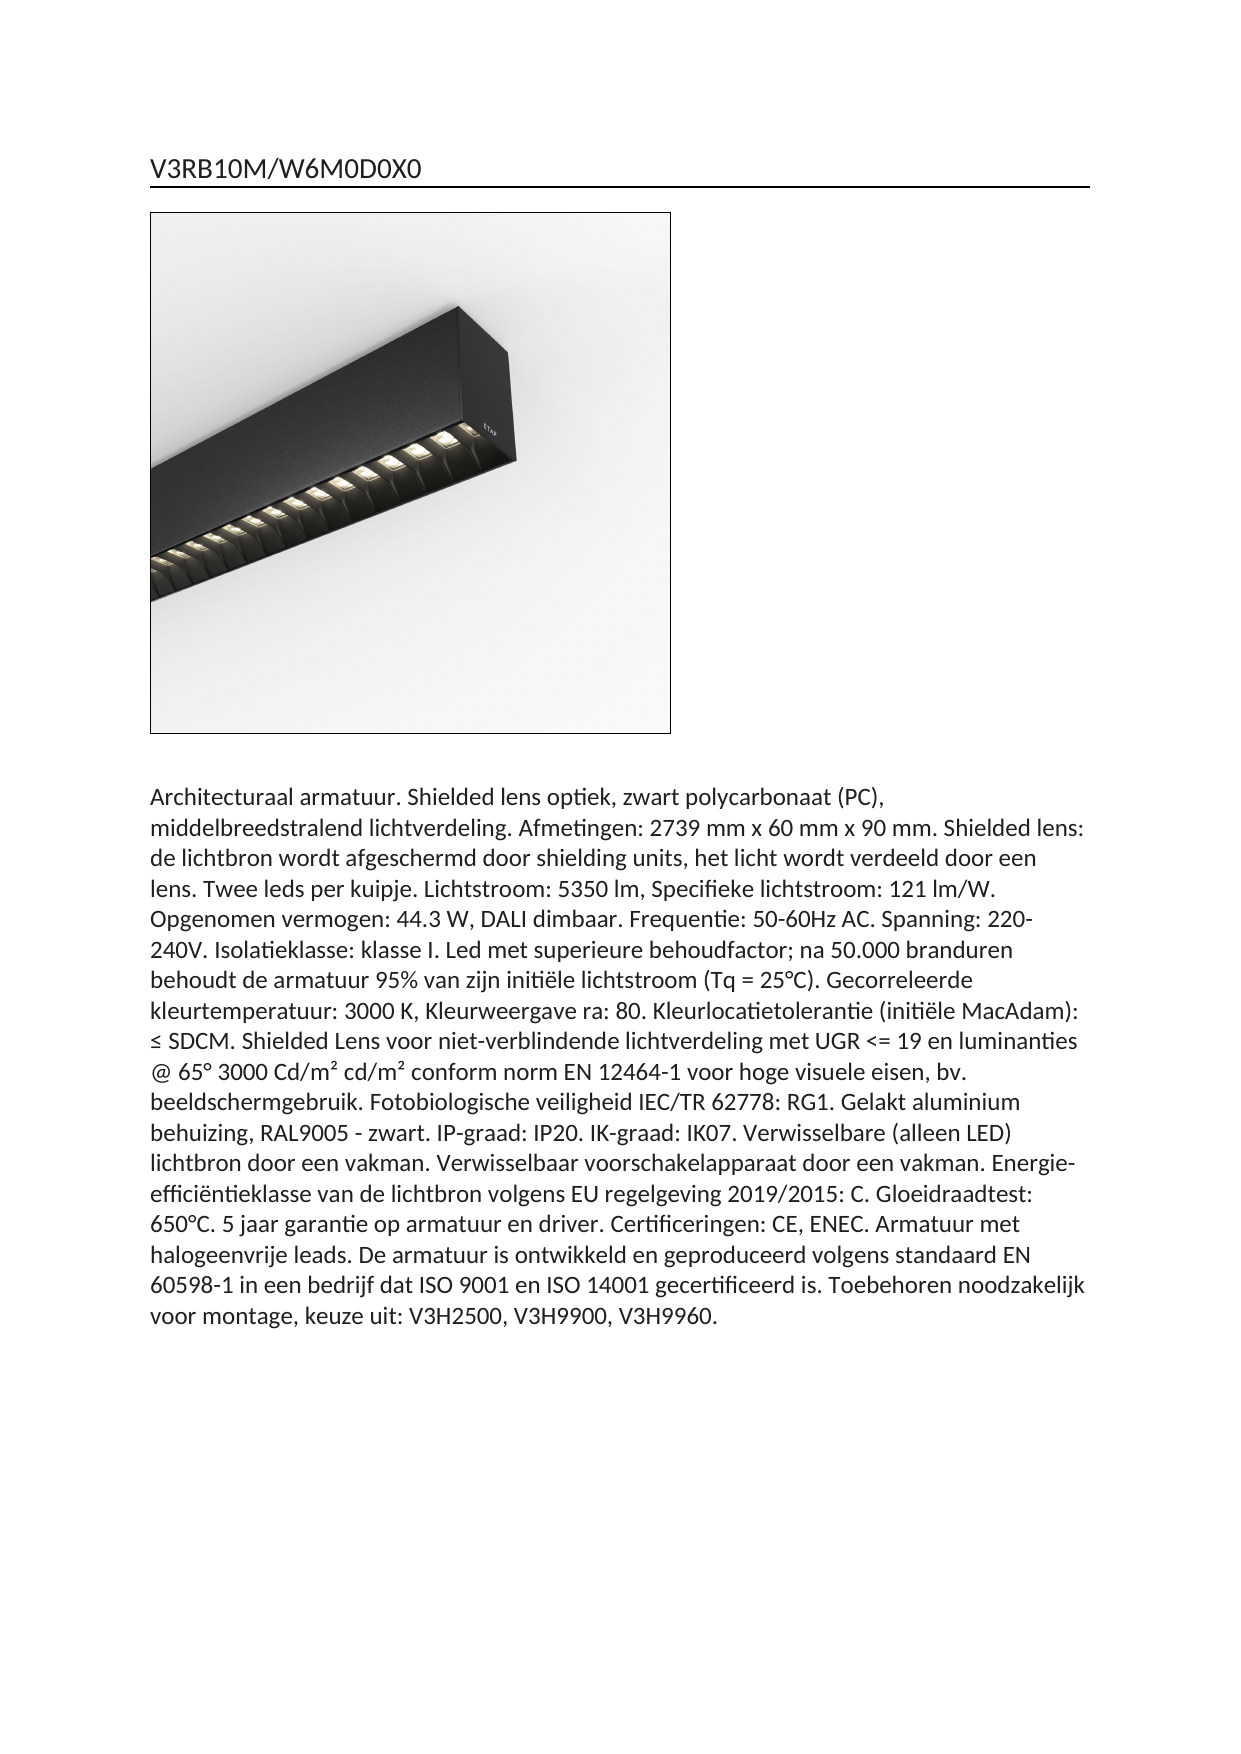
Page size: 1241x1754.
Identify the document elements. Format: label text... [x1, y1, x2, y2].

text V3RB10M/W6M0D0X0 [150, 150, 1090, 186]
text Architecturaal armatuur. Shielded lens optiek, zwart polycarbonaat (PC), middelbreedstralend lichtverdeling. Afmetingen: 2739 mm x 60 mm x 90 mm. Shielded lens: de lichtbron wordt afgeschermd door shielding units, het licht wordt verdeeld door een lens. Twee leds per kuipje. Lichtstroom: 5350 lm, Specifieke lichtstroom: 121 lm/W. Opgenomen vermogen: 44.3 W, DALI dimbaar. Frequentie: 50-60Hz AC. Spanning: 220-240V. Isolatieklasse: klasse I. Led met superieure behoudfactor; na 50.000 branduren behoudt de armatuur 95% van zijn initiële lichtstroom (Tq = 25°C). Gecorreleerde kleurtemperatuur: 3000 K, Kleurweergave ra: 80. Kleurlocatietolerantie (initiële MacAdam): ≤ SDCM. Shielded Lens voor niet-verblindende lichtverdeling met UGR <= 19 en luminanties @ 65° 3000 Cd/m² cd/m² conform norm EN 12464-1 voor hoge visuele eisen, bv. beeldschermgebruik. Fotobiologische veiligheid IEC/TR 62778: RG1. Gelakt aluminium behuizing, RAL9005 - zwart. IP-graad: IP20. IK-graad: IK07. Verwisselbare (alleen LED) lichtbron door een vakman. Verwisselbaar voorschakelapparaat door een vakman. Energie-efficiëntieklasse van de lichtbron volgens EU regelgeving 2019/2015: C. Gloeidraadtest: 650°C. 5 jaar garantie op armatuur en driver. Certificeringen: CE, ENEC. Armatuur met halogeenvrije leads. De armatuur is ontwikkeld en geproduceerd volgens standaard EN 60598-1 in een bedrijf dat ISO 9001 en ISO 14001 gecertificeerd is. Toebehoren noodzakelijk voor montage, keuze uit: V3H2500, V3H9900, V3H9960. [150, 781, 1090, 1331]
picture [151, 213, 670, 733]
